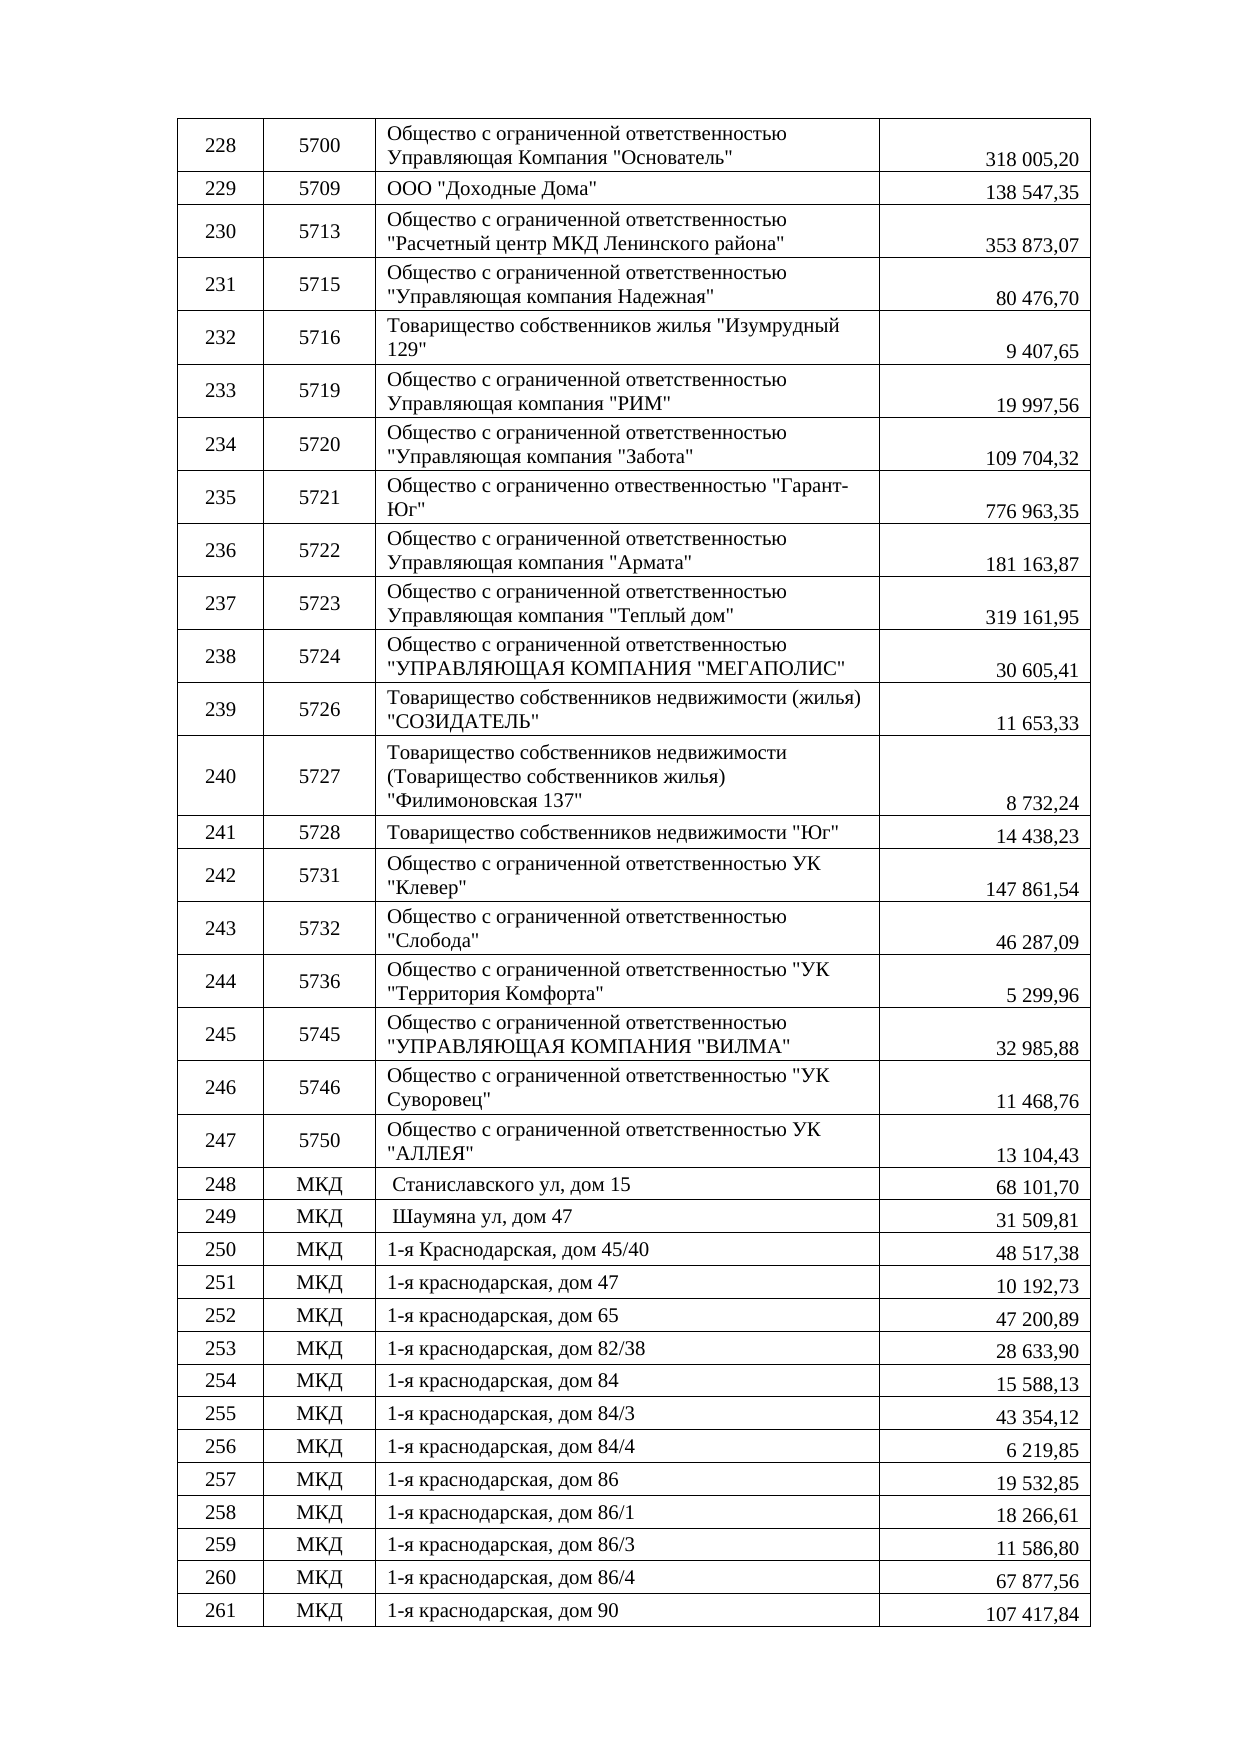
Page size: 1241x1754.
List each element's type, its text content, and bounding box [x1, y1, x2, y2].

table_cell 242 [178, 849, 263, 901]
table_cell 1-я краснодарская, дом 90 [376, 1594, 879, 1626]
table_cell 46 287,09 [880, 902, 1090, 954]
table_cell 246 [178, 1061, 263, 1113]
table_cell 259 [178, 1529, 263, 1560]
table_cell 1-я краснодарская, дом 86/3 [376, 1529, 879, 1560]
table_cell 238 [178, 630, 263, 682]
table_cell Общество с ограниченной ответственностью Управляющая Компания "Основатель" [376, 119, 879, 171]
table_cell 230 [178, 205, 263, 257]
table_cell 5726 [264, 683, 375, 735]
table_cell ООО "Доходные Дома" [376, 172, 879, 204]
table_cell 257 [178, 1463, 263, 1495]
table_cell 254 [178, 1365, 263, 1396]
table_cell МКД [264, 1496, 375, 1527]
table_cell 1-я краснодарская, дом 84/3 [376, 1397, 879, 1429]
table_cell Товарищество собственников жилья "Изумрудный 129" [376, 311, 879, 363]
table_cell 231 [178, 258, 263, 310]
table_cell 234 [178, 418, 263, 470]
table_cell 5721 [264, 471, 375, 523]
table_cell МКД [264, 1463, 375, 1495]
table_cell МКД [264, 1594, 375, 1626]
table_cell 11 586,80 [880, 1529, 1090, 1560]
table_cell 253 [178, 1332, 263, 1363]
table_cell 138 547,35 [880, 172, 1090, 204]
table_cell 1-я краснодарская, дом 86 [376, 1463, 879, 1495]
table_cell 5746 [264, 1061, 375, 1113]
table_cell 6 219,85 [880, 1430, 1090, 1462]
table_cell 5745 [264, 1008, 375, 1060]
table_cell 5720 [264, 418, 375, 470]
table_cell 8 732,24 [880, 736, 1090, 815]
table_cell 11 653,33 [880, 683, 1090, 735]
table_cell 5732 [264, 902, 375, 954]
table_cell Товарищество собственников недвижимости "Юг" [376, 816, 879, 848]
table_cell 244 [178, 955, 263, 1007]
table_cell 5750 [264, 1115, 375, 1167]
table_cell Общество с ограниченной ответственностью "УК Суворовец" [376, 1061, 879, 1113]
table_cell Общество с ограниченной ответственностью "Управляющая компания Надежная" [376, 258, 879, 310]
table_cell 10 192,73 [880, 1266, 1090, 1298]
table_cell 32 985,88 [880, 1008, 1090, 1060]
table_cell Общество с ограниченной ответственностью Управляющая компания "Теплый дом" [376, 577, 879, 629]
table_cell 181 163,87 [880, 524, 1090, 576]
table_cell 19 997,56 [880, 365, 1090, 417]
table_cell 232 [178, 311, 263, 363]
table_cell 1-я краснодарская, дом 86/1 [376, 1496, 879, 1527]
table_cell 5 299,96 [880, 955, 1090, 1007]
table_cell 107 417,84 [880, 1594, 1090, 1626]
table_cell МКД [264, 1266, 375, 1298]
table_cell 5719 [264, 365, 375, 417]
table_cell 250 [178, 1233, 263, 1265]
table_cell 68 101,70 [880, 1168, 1090, 1199]
table_cell МКД [264, 1397, 375, 1429]
table_cell МКД [264, 1561, 375, 1593]
table_cell 5727 [264, 736, 375, 815]
table_cell 5736 [264, 955, 375, 1007]
table_cell 1-я краснодарская, дом 86/4 [376, 1561, 879, 1593]
table_cell 5713 [264, 205, 375, 257]
table_cell 5724 [264, 630, 375, 682]
table_cell Общество с ограниченной ответственностью "Слобода" [376, 902, 879, 954]
table_cell 229 [178, 172, 263, 204]
table_cell Общество с ограниченной ответственностью УК "АЛЛЕЯ" [376, 1115, 879, 1167]
table_cell 47 200,89 [880, 1299, 1090, 1331]
table_cell Общество с ограниченной ответственностью "УПРАВЛЯЮЩАЯ КОМПАНИЯ "ВИЛМА" [376, 1008, 879, 1060]
table_cell 249 [178, 1200, 263, 1232]
table_cell Станиславского ул, дом 15 [376, 1168, 879, 1199]
table_cell 43 354,12 [880, 1397, 1090, 1429]
table_cell МКД [264, 1200, 375, 1232]
table_cell 14 438,23 [880, 816, 1090, 848]
table_cell 5723 [264, 577, 375, 629]
table_cell 239 [178, 683, 263, 735]
table_cell 256 [178, 1430, 263, 1462]
table_cell 5728 [264, 816, 375, 848]
table_cell 241 [178, 816, 263, 848]
table_cell 318 005,20 [880, 119, 1090, 171]
table_cell Общество с ограниченной ответственностью УК "Клевер" [376, 849, 879, 901]
table_cell 245 [178, 1008, 263, 1060]
table_cell 248 [178, 1168, 263, 1199]
table_cell 80 476,70 [880, 258, 1090, 310]
table_cell 1-я краснодарская, дом 84/4 [376, 1430, 879, 1462]
table_cell 1-я краснодарская, дом 65 [376, 1299, 879, 1331]
table_cell Шаумяна ул, дом 47 [376, 1200, 879, 1232]
table_cell 228 [178, 119, 263, 171]
table_cell 18 266,61 [880, 1496, 1090, 1527]
table_cell 236 [178, 524, 263, 576]
table_cell 5716 [264, 311, 375, 363]
table_cell 109 704,32 [880, 418, 1090, 470]
table_cell 48 517,38 [880, 1233, 1090, 1265]
table_cell Общество с ограниченной ответственностью "Расчетный центр МКД Ленинского района" [376, 205, 879, 257]
table_cell 5715 [264, 258, 375, 310]
table_cell 31 509,81 [880, 1200, 1090, 1232]
table_cell 9 407,65 [880, 311, 1090, 363]
table_cell МКД [264, 1299, 375, 1331]
table_cell 15 588,13 [880, 1365, 1090, 1396]
table_cell 235 [178, 471, 263, 523]
table_cell 19 532,85 [880, 1463, 1090, 1495]
table_cell 247 [178, 1115, 263, 1167]
table_cell 237 [178, 577, 263, 629]
table_cell МКД [264, 1365, 375, 1396]
table_cell 1-я Краснодарская, дом 45/40 [376, 1233, 879, 1265]
table_cell 30 605,41 [880, 630, 1090, 682]
table_cell МКД [264, 1332, 375, 1363]
table_cell МКД [264, 1430, 375, 1462]
table_cell 776 963,35 [880, 471, 1090, 523]
table_cell 5722 [264, 524, 375, 576]
table_cell Товарищество собственников недвижимости (жилья) "СОЗИДАТЕЛЬ" [376, 683, 879, 735]
table_cell Общество с ограниченно отвественностью "Гарант-Юг" [376, 471, 879, 523]
table_cell 28 633,90 [880, 1332, 1090, 1363]
table_cell МКД [264, 1168, 375, 1199]
table_cell 5709 [264, 172, 375, 204]
table_cell 319 161,95 [880, 577, 1090, 629]
table_cell 252 [178, 1299, 263, 1331]
table_cell Общество с ограниченной ответственностью Управляющая компания "РИМ" [376, 365, 879, 417]
table_cell Общество с ограниченной ответственностью "УК "Территория Комфорта" [376, 955, 879, 1007]
table_cell Товарищество собственников недвижимости (Товарищество собственников жилья) "Филимоновская 137" [376, 736, 879, 815]
table_cell 255 [178, 1397, 263, 1429]
table_cell 147 861,54 [880, 849, 1090, 901]
table_cell 258 [178, 1496, 263, 1527]
table_cell 1-я краснодарская, дом 84 [376, 1365, 879, 1396]
table_cell Общество с ограниченной ответственностью Управляющая компания "Армата" [376, 524, 879, 576]
table_cell 1-я краснодарская, дом 47 [376, 1266, 879, 1298]
table_cell 5731 [264, 849, 375, 901]
table_cell 233 [178, 365, 263, 417]
table_cell 11 468,76 [880, 1061, 1090, 1113]
table_cell 5700 [264, 119, 375, 171]
table_cell Общество с ограниченной ответственностью "УПРАВЛЯЮЩАЯ КОМПАНИЯ "МЕГАПОЛИС" [376, 630, 879, 682]
table_cell МКД [264, 1529, 375, 1560]
table_cell 67 877,56 [880, 1561, 1090, 1593]
table_cell 251 [178, 1266, 263, 1298]
table_cell 13 104,43 [880, 1115, 1090, 1167]
table_cell 260 [178, 1561, 263, 1593]
table_cell 1-я краснодарская, дом 82/38 [376, 1332, 879, 1363]
table_cell 353 873,07 [880, 205, 1090, 257]
table_cell 261 [178, 1594, 263, 1626]
table_cell 243 [178, 902, 263, 954]
table_cell Общество с ограниченной ответственностью "Управляющая компания "Забота" [376, 418, 879, 470]
table_cell МКД [264, 1233, 375, 1265]
table_cell 240 [178, 736, 263, 815]
